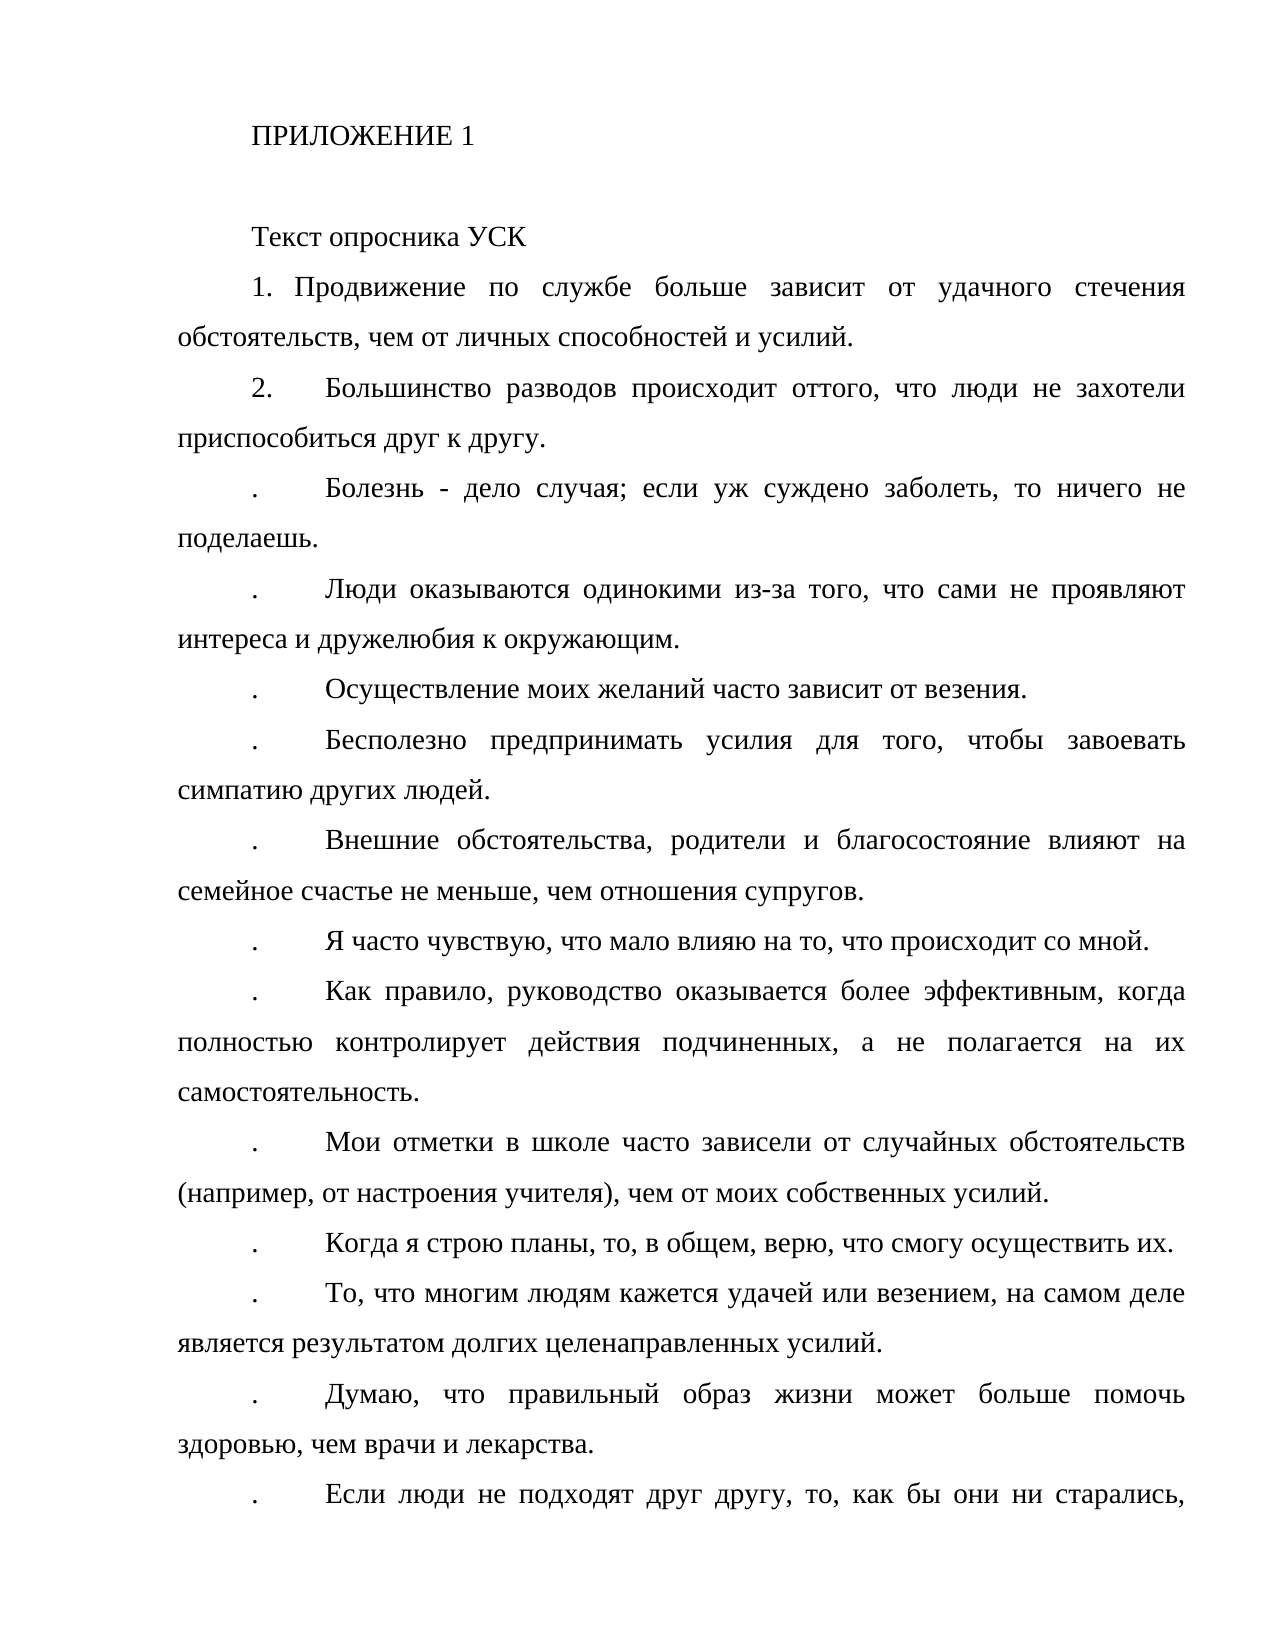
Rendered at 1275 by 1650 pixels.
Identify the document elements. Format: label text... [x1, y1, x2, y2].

text Текст опросника УСК [177, 219, 1186, 252]
text . Думаю, что правильный образ жизни может больше помочь здоровью, чем врачи и лекарства. [177, 1376, 1186, 1460]
text . Люди оказываются одинокими из-за того, что сами не проявляют интереса и дружелюбия к окружающим. [177, 571, 1186, 655]
text . Я часто чувствую, что мало влияю на то, что происходит со мной. [177, 923, 1186, 957]
text . Осуществление моих желаний часто зависит от везения. [177, 672, 1186, 705]
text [177, 1477, 1186, 1510]
text . Внешние обстоятельства, родители и благосостояние влияют на семейное счастье не меньше, чем отношения супругов. [177, 822, 1186, 906]
text . То, что многим людям кажется удачей или везением, на самом деле является результатом долгих целенаправленных усилий. [177, 1275, 1186, 1359]
subtitle ПРИЛОЖЕНИЕ 1 [177, 118, 1186, 152]
text . Болезнь - дело случая; если уж суждено заболеть, то ничего не поделаешь. [177, 470, 1186, 554]
text 1. Продвижение по службе больше зависит от удачного стечения обстоятельств, чем от личных способностей и усилий. [177, 269, 1186, 353]
text 2. Большинство разводов происходит оттого, что люди не захотели приспособиться друг к другу. [177, 370, 1186, 453]
text . Как правило, руководство оказывается более эффективным, когда полностью контролирует действия подчиненных, а не полагается на их самостоятельность. [177, 973, 1186, 1108]
text . Бесполезно предпринимать усилия для того, чтобы завоевать симпатию других людей. [177, 722, 1186, 806]
text . Когда я строю планы, то, в общем, верю, что смогу осуществить их. [177, 1225, 1186, 1258]
text . Мои отметки в школе часто зависели от случайных обстоятельств (например, от настроения учителя), чем от моих собственных усилий. [177, 1124, 1186, 1208]
